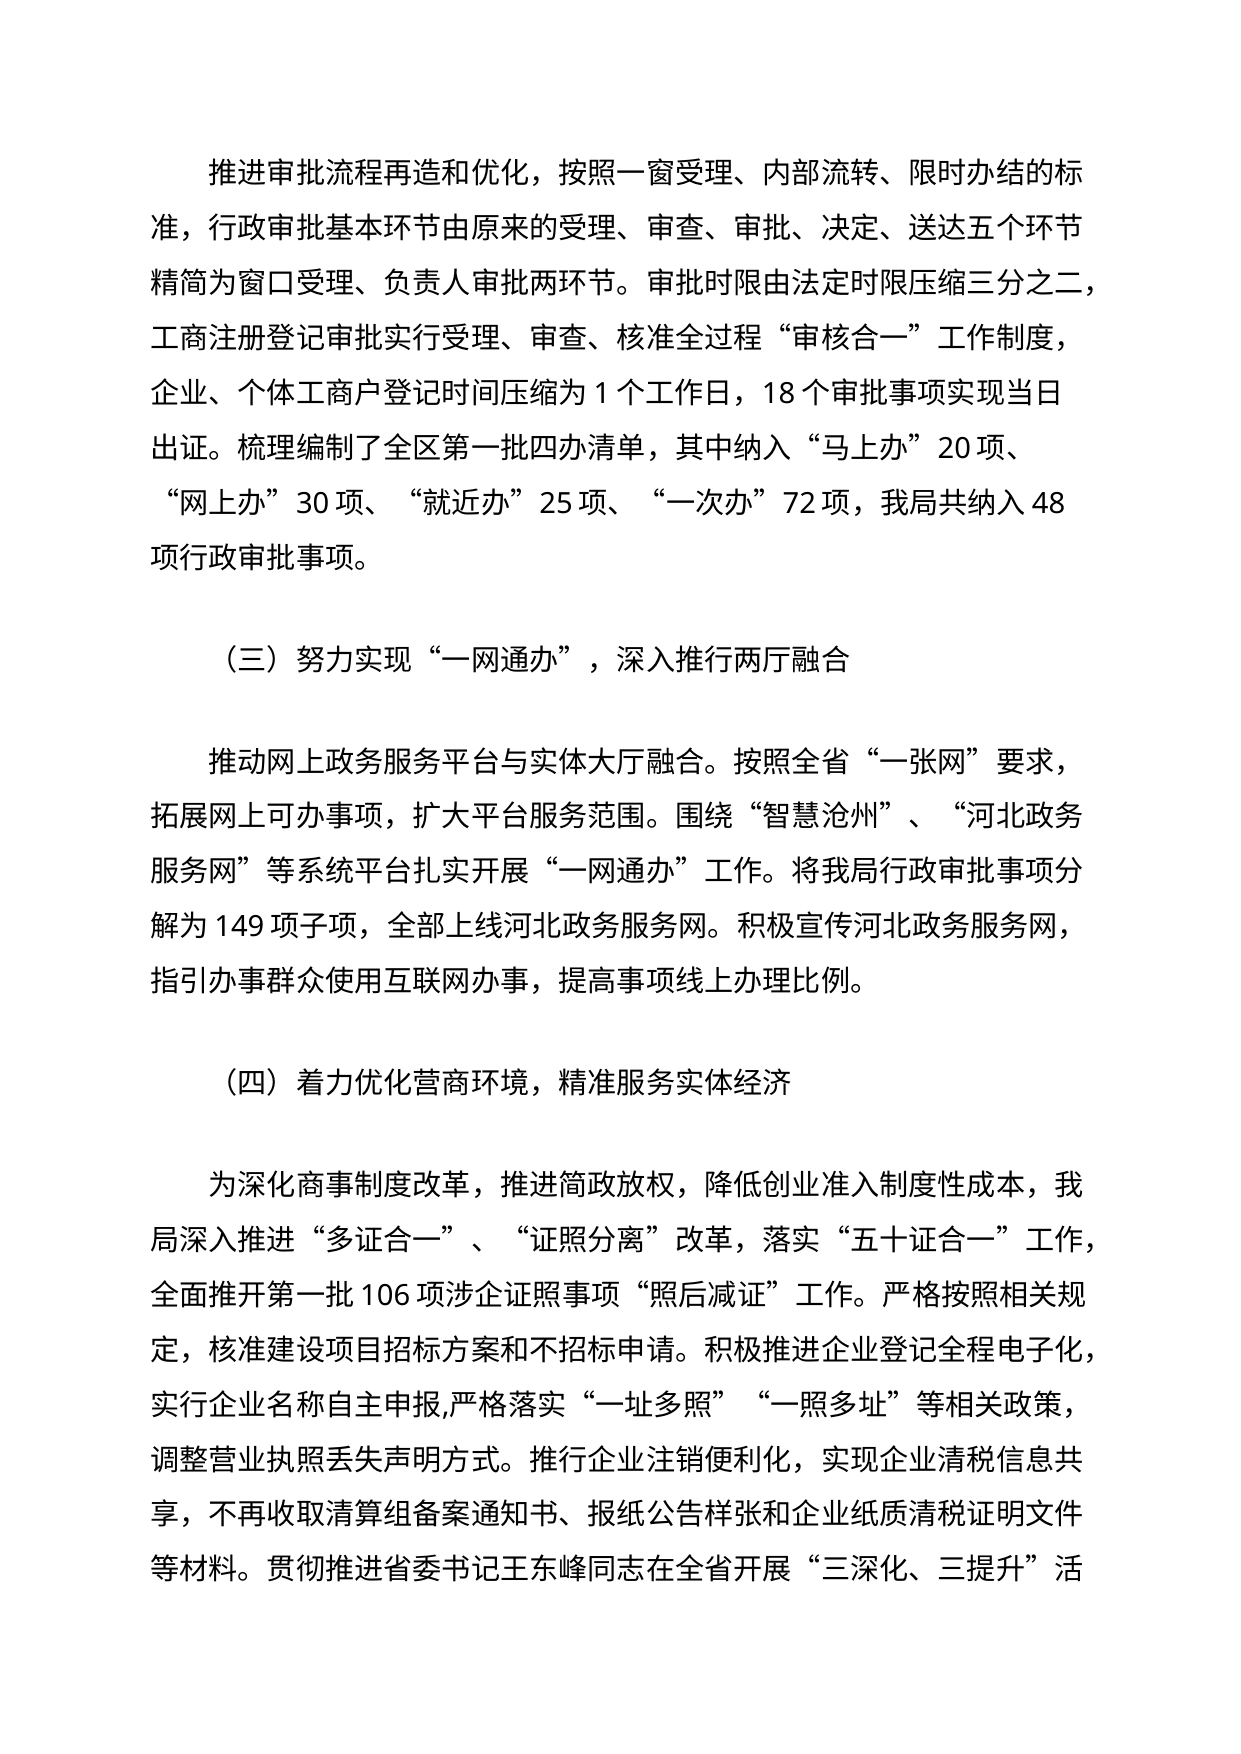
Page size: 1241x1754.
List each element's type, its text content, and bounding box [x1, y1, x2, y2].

text （三）努力实现“一网通办”，深入推行两厅融合 [150, 636, 1090, 679]
text 推进审批流程再造和优化，按照一窗受理、内部流转、限时办结的标准，行政审批基本环节由原来的受理、审查、审批、决定、送达五个环节精简为窗口受理、负责人审批两环节。审批时限由法定时限压缩三分之二，工商注册登记审批实行受理、审查、核准全过程“审核合一”工作制度，企业、个体工商户登记时间压缩为1个工作日，18个审批事项实现当日出证。梳理编制了全区第一批四办清单，其中纳入“马上办”20项、“网上办”30项、“就近办”25项、“一次办”72项，我局共纳入48项行政审批事项。 [150, 150, 1090, 577]
text （四）着力优化营商环境，精准服务实体经济 [150, 1059, 1090, 1102]
text 推动网上政务服务平台与实体大厅融合。按照全省“一张网”要求，拓展网上可办事项，扩大平台服务范围。围绕“智慧沧州”、“河北政务服务网”等系统平台扎实开展“一网通办”工作。将我局行政审批事项分解为149项子项，全部上线河北政务服务网。积极宣传河北政务服务网，指引办事群众使用互联网办事，提高事项线上办理比例。 [150, 738, 1090, 1000]
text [150, 1161, 1090, 1588]
